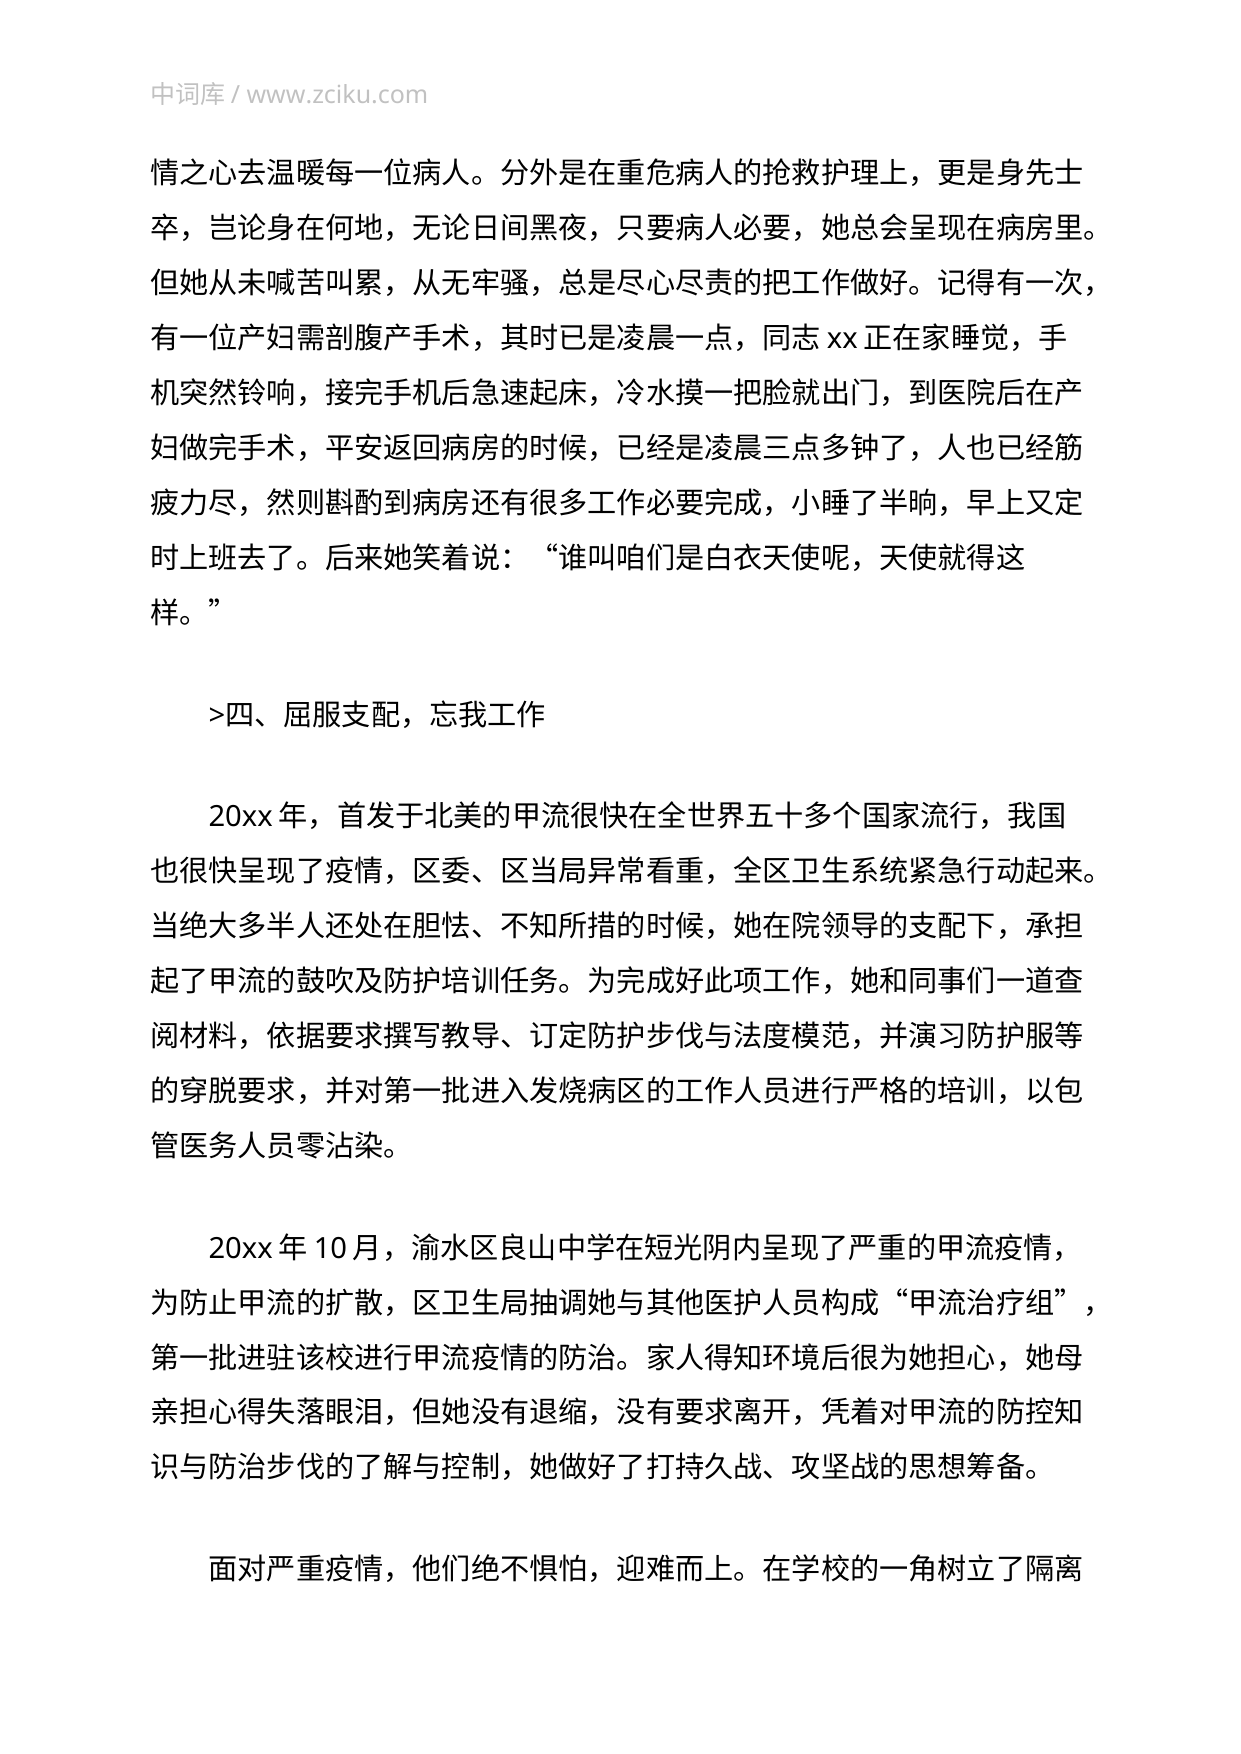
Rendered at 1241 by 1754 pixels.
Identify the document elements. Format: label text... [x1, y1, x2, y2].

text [150, 1546, 1090, 1588]
text 20xx年，首发于北美的甲流很快在全世界五十多个国家流行，我国也很快呈现了疫情，区委、区当局异常看重，全区卫生系统紧急行动起来。当绝大多半人还处在胆怯、不知所措的时候，她在院领导的支配下，承担起了甲流的鼓吹及防护培训任务。为完成好此项工作，她和同事们一道查阅材料，依据要求撰写教导、订定防护步伐与法度模范，并演习防护服等的穿脱要求，并对第一批进入发烧病区的工作人员进行严格的培训，以包管医务人员零沾染。 [150, 793, 1090, 1165]
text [150, 150, 1090, 632]
text >四、屈服支配，忘我工作 [150, 691, 1090, 733]
text 20xx年10月，渝水区良山中学在短光阴内呈现了严重的甲流疫情，为防止甲流的扩散，区卫生局抽调她与其他医护人员构成“甲流治疗组”，第一批进驻该校进行甲流疫情的防治。家人得知环境后很为她担心，她母亲担心得失落眼泪，但她没有退缩，没有要求离开，凭着对甲流的防控知识与防治步伐的了解与控制，她做好了打持久战、攻坚战的思想筹备。 [150, 1224, 1090, 1486]
